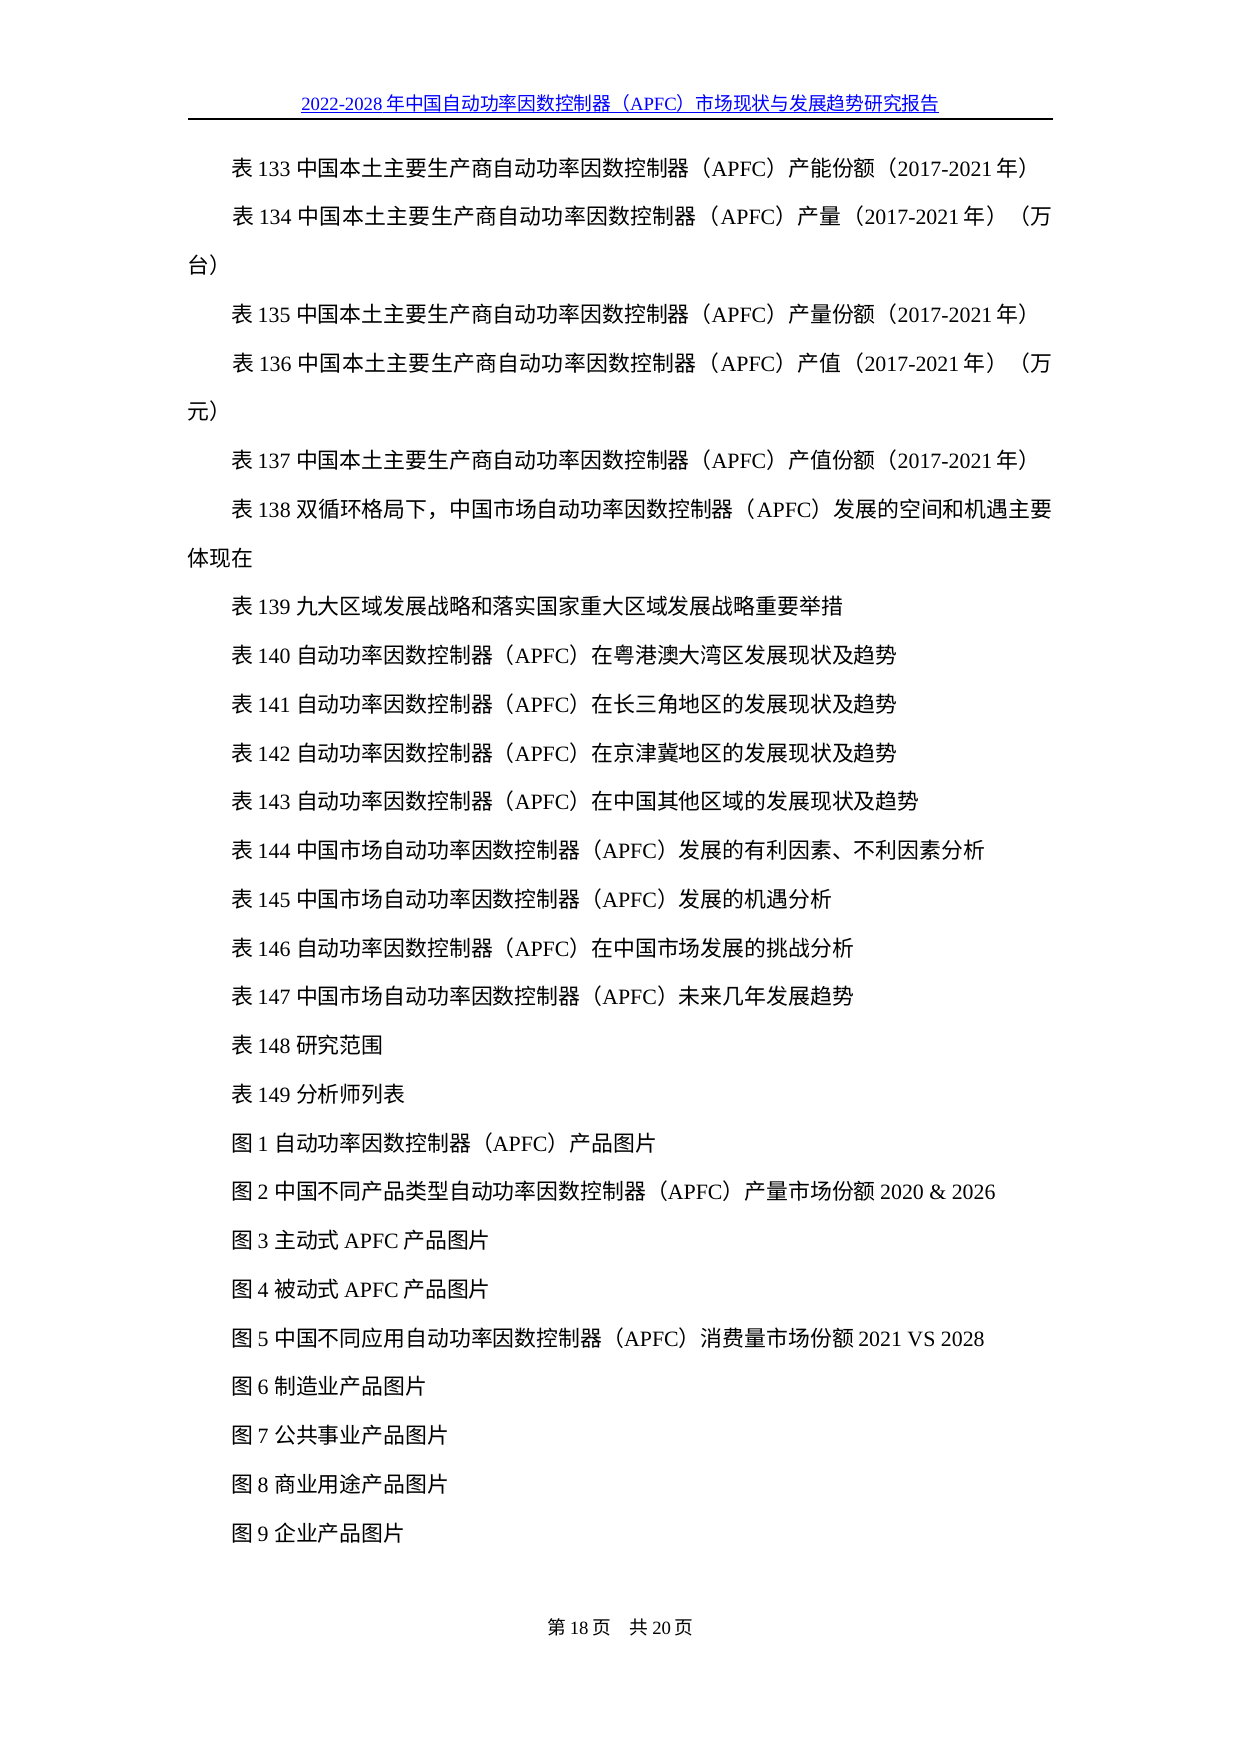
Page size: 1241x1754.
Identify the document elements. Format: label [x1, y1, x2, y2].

text [187, 150, 1053, 1548]
